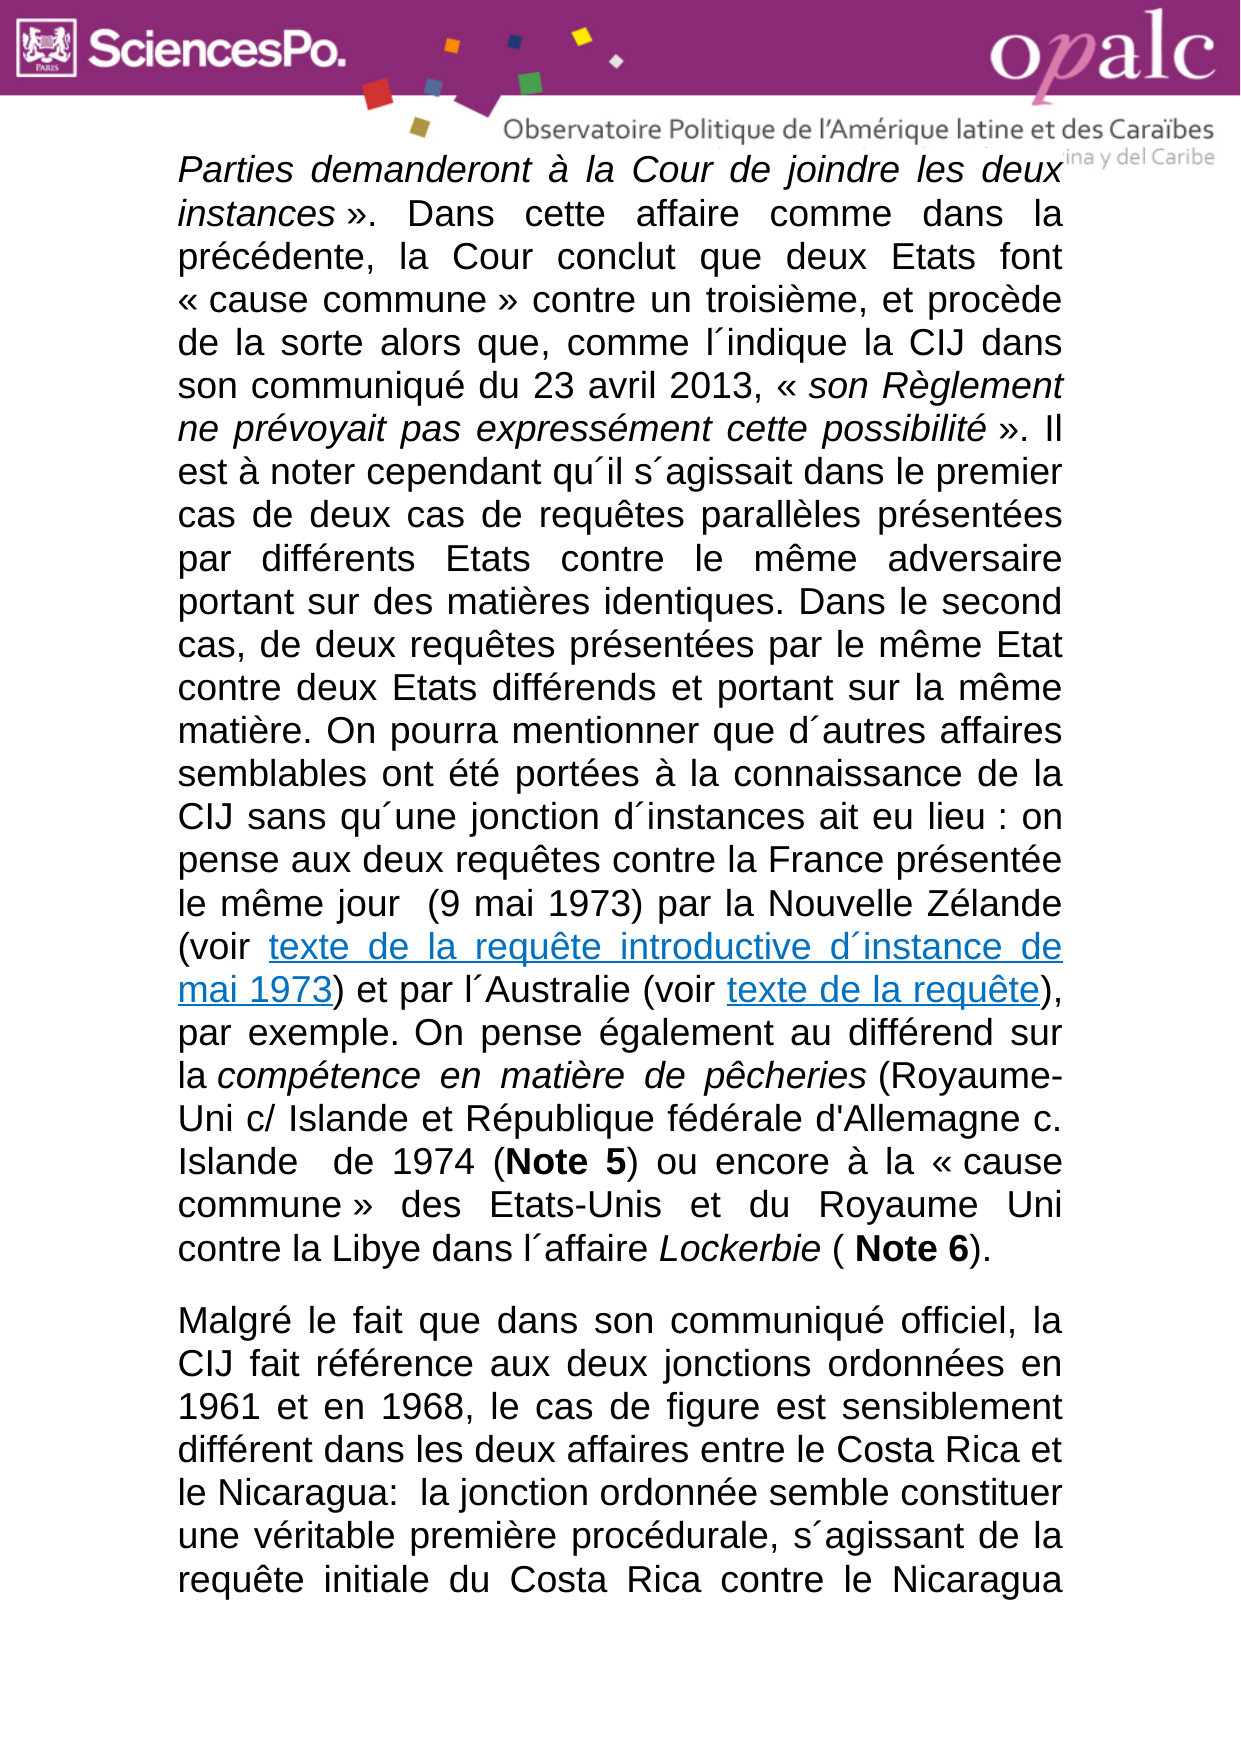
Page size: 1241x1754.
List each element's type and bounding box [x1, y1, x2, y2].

picture [0, 0, 1241, 188]
subtitle [177, 148, 1063, 1269]
subtitle [177, 1298, 1063, 1600]
